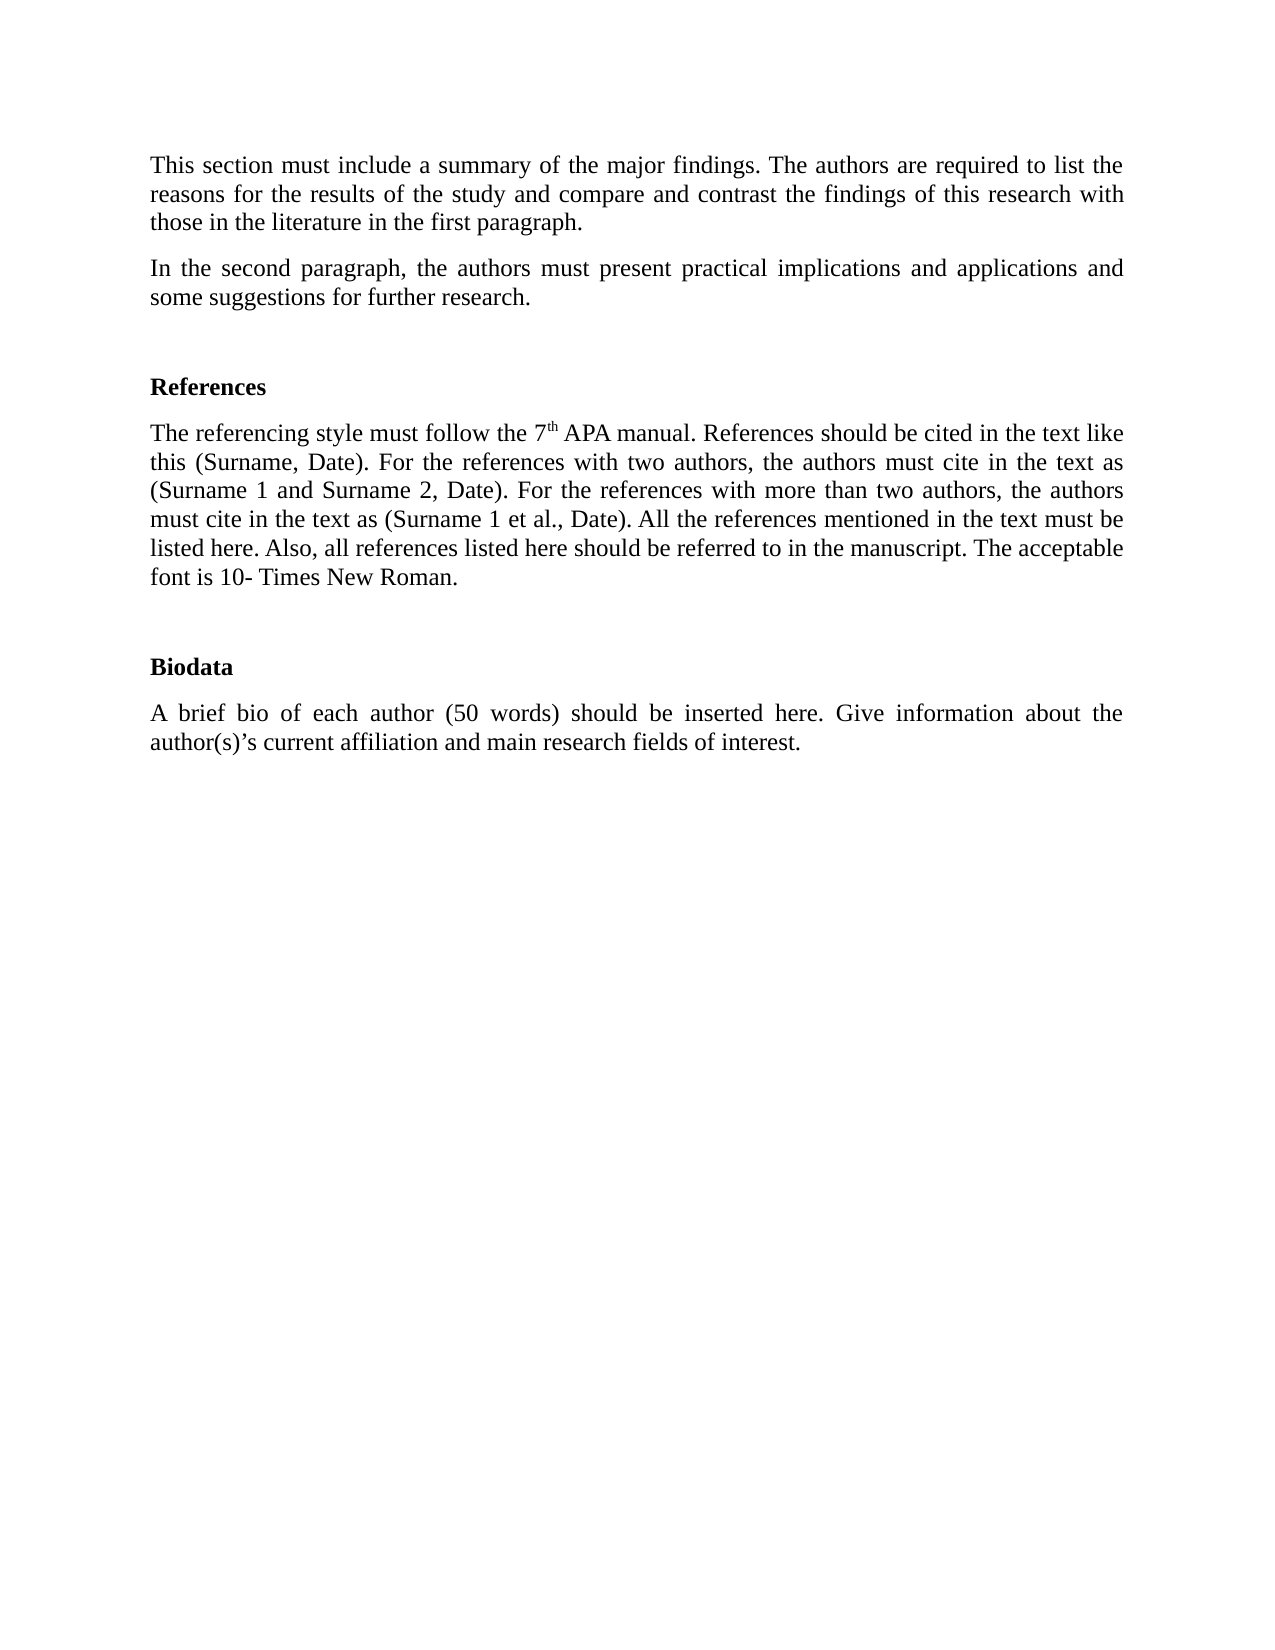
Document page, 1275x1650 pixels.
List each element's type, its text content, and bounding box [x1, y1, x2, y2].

text References [150, 372, 1125, 401]
text The referencing style must follow the 7th APA manual. References should be cited in the text like this (Surname, Date). For the references with two authors, the authors must cite in the text as (Surname 1 and Surname 2, Date). For the references with more than two authors, the authors must cite in the text as (Surname 1 et al., Date). All the references mentioned in the text must be listed here. Also, all references listed here should be referred to in the manuscript. The acceptable font is 10- Times New Roman. [150, 418, 1125, 590]
text Biodata [150, 652, 1125, 681]
text This section must include a summary of the major findings. The authors are required to list the reasons for the results of the study and compare and contrast the findings of this research with those in the literature in the first paragraph. [150, 150, 1125, 236]
text In the second paragraph, the authors must present practical implications and applications and some suggestions for further research. [150, 253, 1125, 310]
text A brief bio of each author (50 words) should be inserted here. Give information about the author(s)’s current affiliation and main research fields of interest. [150, 698, 1125, 755]
